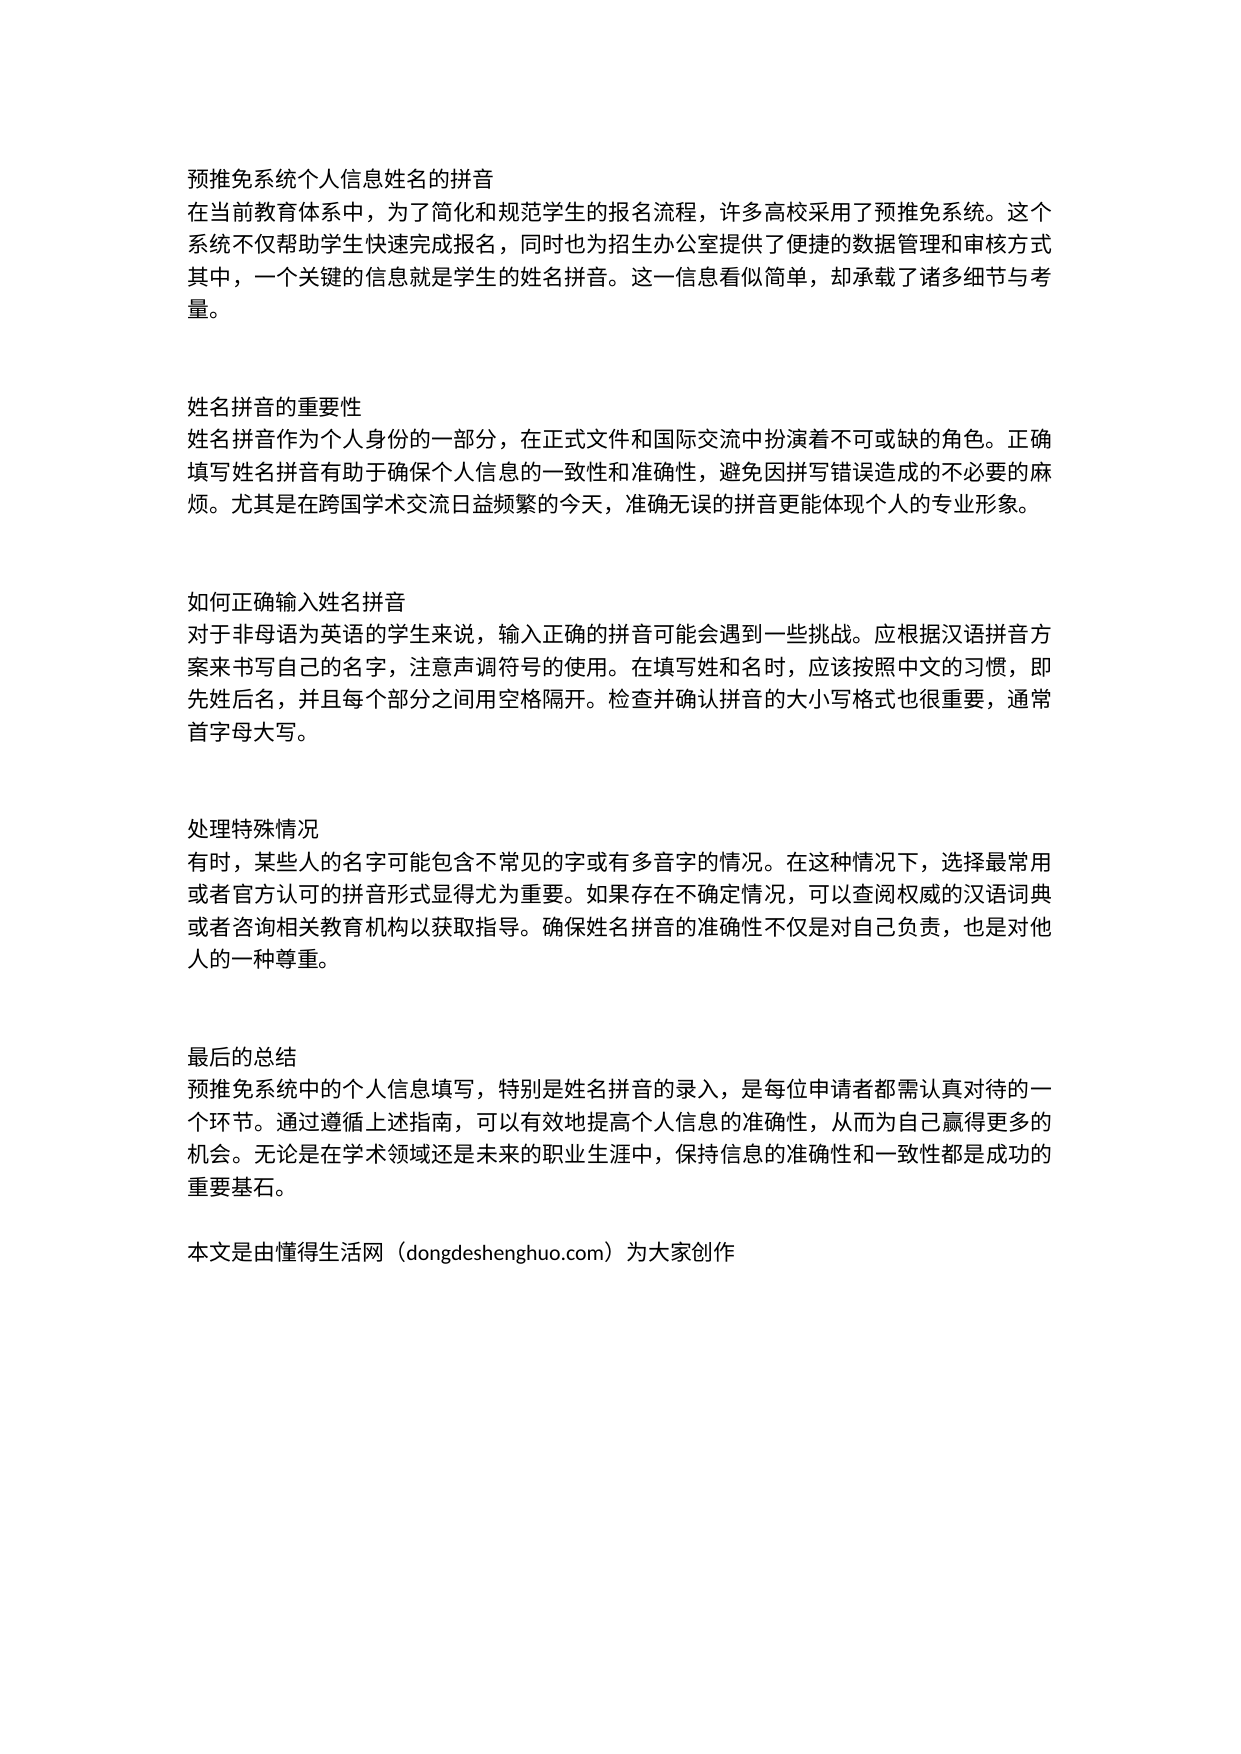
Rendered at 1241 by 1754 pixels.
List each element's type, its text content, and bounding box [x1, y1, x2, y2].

text 有时，某些人的名字可能包含不常见的字或有多音字的情况。在这种情况下，选择最常用或者官方认可的拼音形式显得尤为重要。如果存在不确定情况，可以查阅权威的汉语词典或者咨询相关教育机构以获取指导。确保姓名拼音的准确性不仅是对自己负责，也是对他人的一种尊重。 [187, 844, 1053, 974]
text 如何正确输入姓名拼音 [187, 584, 1053, 617]
text 预推免系统个人信息姓名的拼音 [187, 162, 1053, 194]
text 姓名拼音作为个人身份的一部分，在正式文件和国际交流中扮演着不可或缺的角色。正确填写姓名拼音有助于确保个人信息的一致性和准确性，避免因拼写错误造成的不必要的麻烦。尤其是在跨国学术交流日益频繁的今天，准确无误的拼音更能体现个人的专业形象。 [187, 422, 1053, 519]
text 最后的总结 [187, 1039, 1053, 1072]
text 本文是由懂得生活网（dongdeshenghuo.com）为大家创作 [187, 1234, 1053, 1267]
text 处理特殊情况 [187, 812, 1053, 844]
text 预推免系统中的个人信息填写，特别是姓名拼音的录入，是每位申请者都需认真对待的一个环节。通过遵循上述指南，可以有效地提高个人信息的准确性，从而为自己赢得更多的机会。无论是在学术领域还是未来的职业生涯中，保持信息的准确性和一致性都是成功的重要基石。 [187, 1072, 1053, 1202]
text 在当前教育体系中，为了简化和规范学生的报名流程，许多高校采用了预推免系统。这个系统不仅帮助学生快速完成报名，同时也为招生办公室提供了便捷的数据管理和审核方式。其中，一个关键的信息就是学生的姓名拼音。这一信息看似简单，却承载了诸多细节与考量。 [187, 194, 1053, 324]
text 对于非母语为英语的学生来说，输入正确的拼音可能会遇到一些挑战。应根据汉语拼音方案来书写自己的名字，注意声调符号的使用。在填写姓和名时，应该按照中文的习惯，即先姓后名，并且每个部分之间用空格隔开。检查并确认拼音的大小写格式也很重要，通常首字母大写。 [187, 617, 1053, 747]
text 姓名拼音的重要性 [187, 389, 1053, 422]
